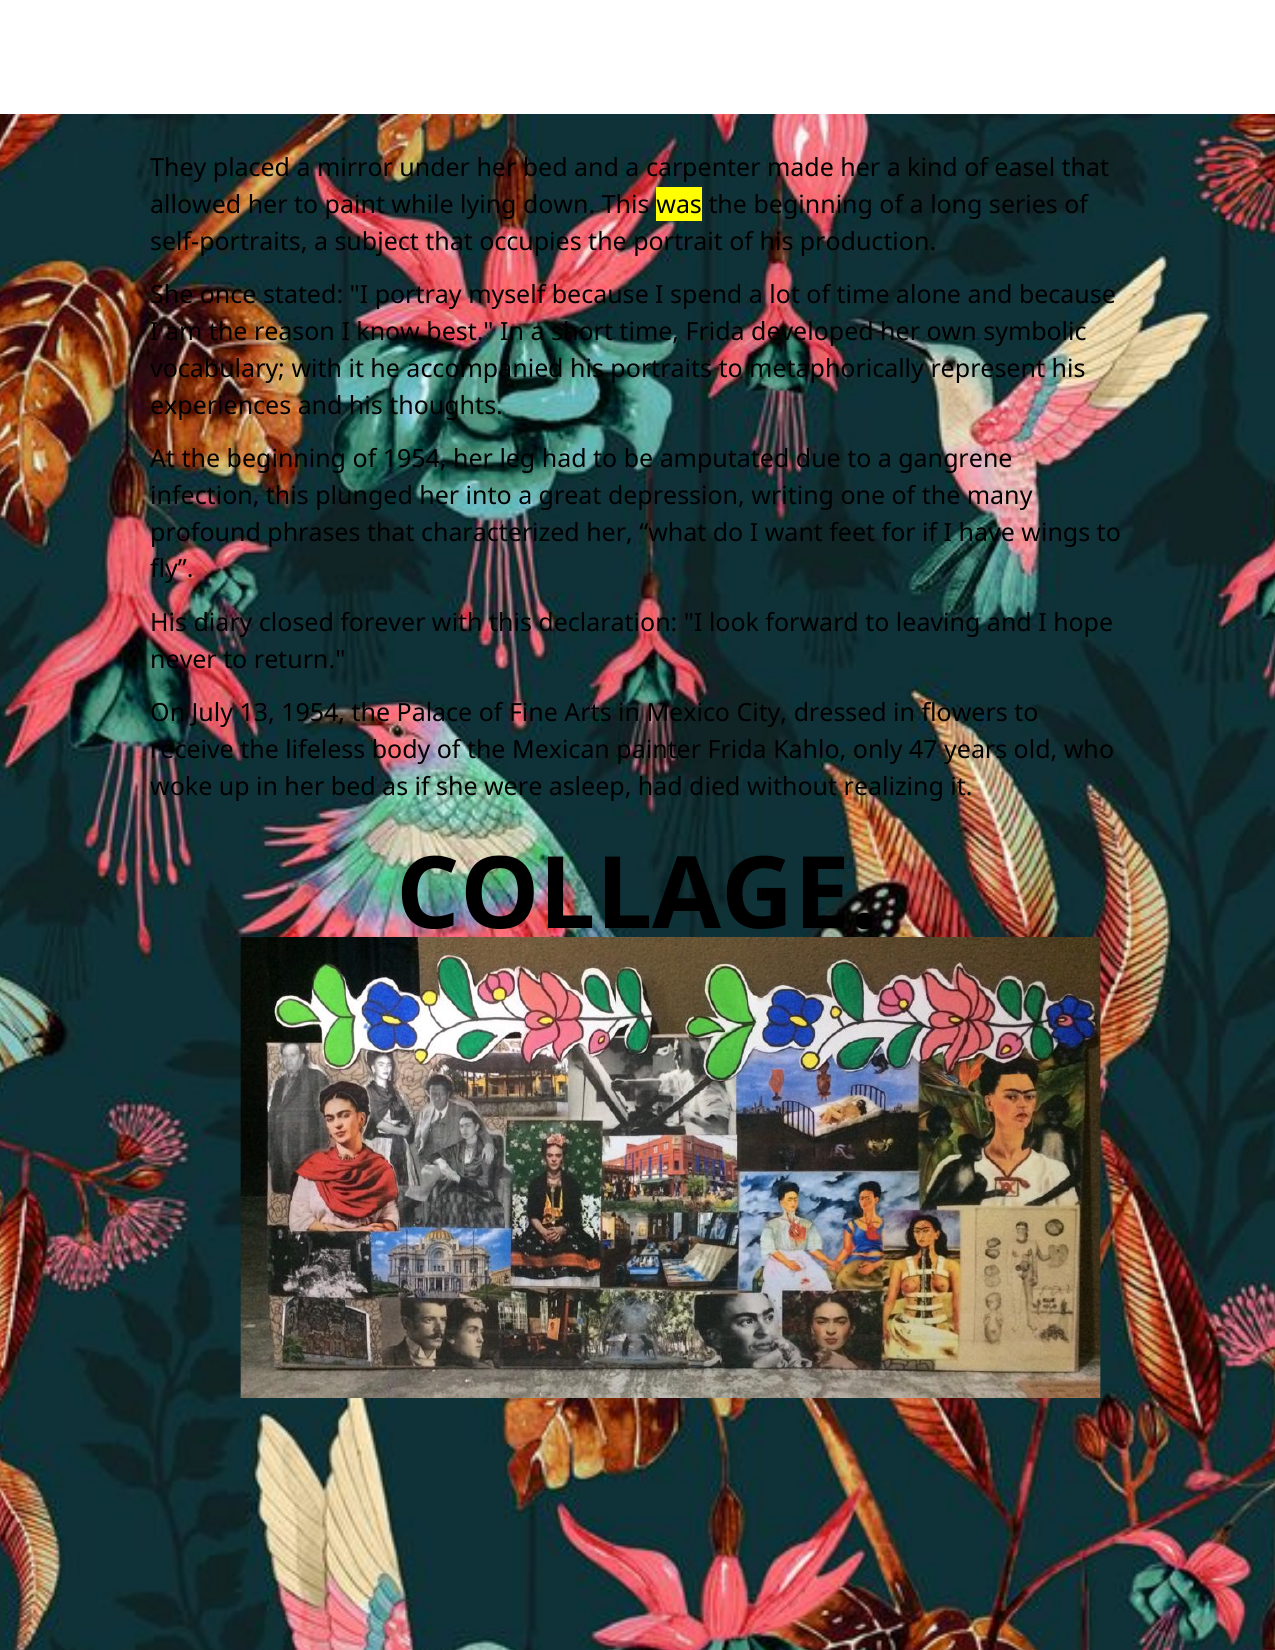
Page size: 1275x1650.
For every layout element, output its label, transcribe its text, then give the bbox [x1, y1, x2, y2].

text At the beginning of 1954, her leg had to be amputated due to a gangrene infection, this plunged her into a great depression, writing one of the many profound phrases that characterized her, “what do I want feet for if I have wings to fly”. [150, 441, 1125, 585]
picture [0, 114, 1275, 1650]
text COLLAGE. [150, 822, 1125, 958]
text She once stated: "I portray myself because I spend a lot of time alone and because I am the reason I know best." In a short time, Frida developed her own symbolic vocabulary; with it he accompanied his portraits to metaphorically represent his experiences and his thoughts. [150, 277, 1125, 421]
text His diary closed forever with this declaration: "I look forward to leaving and I hope never to return." [150, 604, 1125, 675]
text On July 13, 1954, the Palace of Fine Arts in Mexico City, dressed in flowers to receive the lifeless body of the Mexican painter Frida Kahlo, only 47 years old, who woke up in her bed as if she were asleep, had died without realizing it. [150, 695, 1125, 802]
text They placed a mirror under her bed and a carpenter made her a kind of easel that allowed her to paint while lying down. This was the beginning of a long series of self-portraits, a subject that occupies the portrait of his production. [150, 150, 1125, 258]
